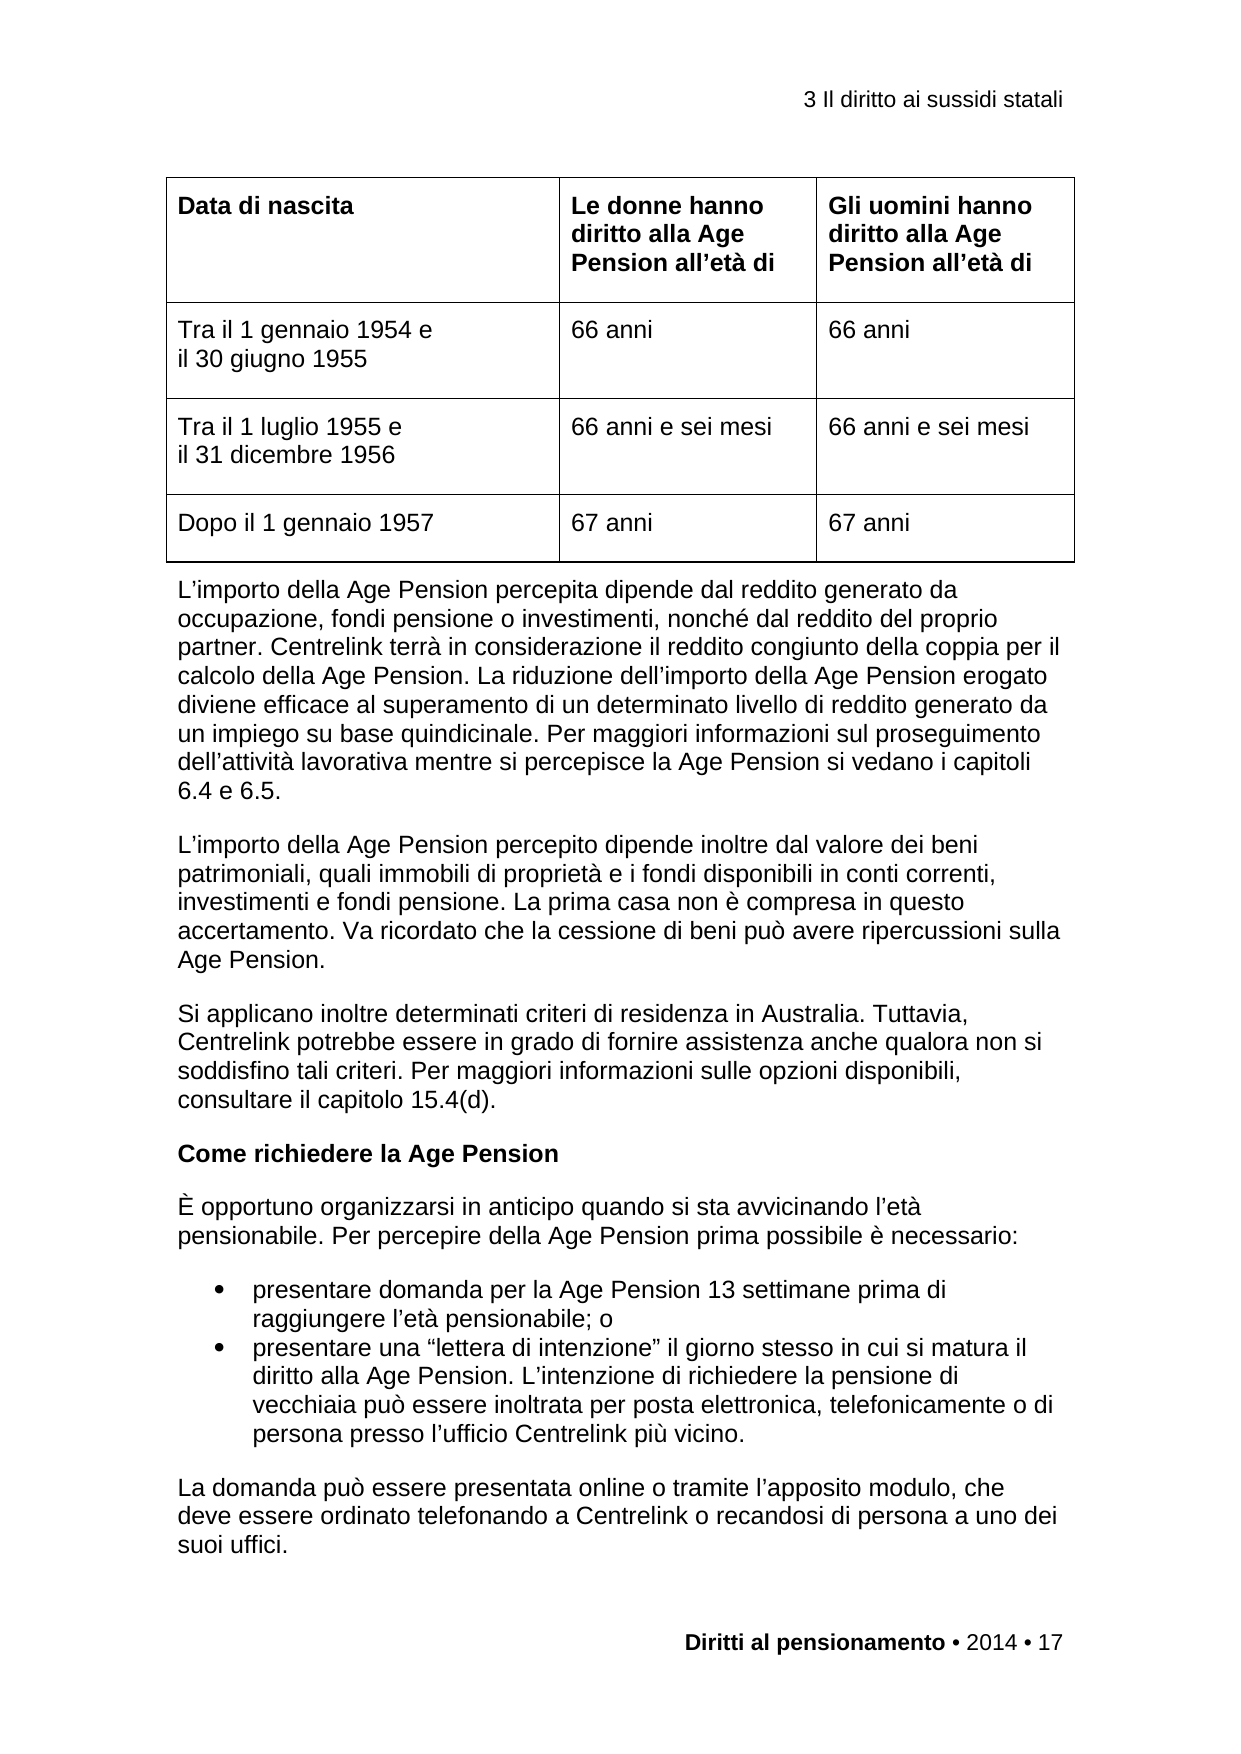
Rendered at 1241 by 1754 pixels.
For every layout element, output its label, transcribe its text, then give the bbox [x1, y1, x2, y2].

list presentare domanda per la Age Pension 13 settimane prima di raggiungere l’età pensionabile; o [215, 1275, 1063, 1332]
table_header Data di nascita [167, 178, 559, 302]
text La domanda può essere presentata online o tramite l’apposito modulo, che deve essere ordinato telefonando a Centrelink o recandosi di persona a uno dei suoi uffici. [177, 1473, 1063, 1559]
table_cell 66 anni e sei mesi [560, 399, 816, 494]
table_cell 67 anni [817, 495, 1074, 561]
table_cell Dopo il 1 gennaio 1957 [167, 495, 559, 561]
table_cell 67 anni [560, 495, 816, 561]
table_cell Tra il 1 luglio 1955 e il 31 dicembre 1956 [167, 399, 559, 494]
table_header Le donne hanno diritto alla Age Pension all’età di [560, 178, 816, 302]
table_cell Tra il 1 gennaio 1954 e il 30 giugno 1955 [167, 303, 559, 398]
text È opportuno organizzarsi in anticipo quando si sta avvicinando l’età pensionabile. Per percepire della Age Pension prima possibile è necessario: [177, 1192, 1063, 1250]
text Come richiedere la Age Pension [177, 1139, 1063, 1167]
text L’importo della Age Pension percepito dipende inoltre dal valore dei beni patrimoniali, quali immobili di proprietà e i fondi disponibili in conti correnti, investimenti e fondi pensione. La prima casa non è compresa in questo accertamento. Va ricordato che la cessione di beni può avere ripercussioni sulla Age Pension. [177, 830, 1063, 974]
text Si applicano inoltre determinati criteri di residenza in Australia. Tuttavia, Centrelink potrebbe essere in grado di fornire assistenza anche qualora non si soddisfino tali criteri. Per maggiori informazioni sulle opzioni disponibili, consultare il capitolo 15.4(d). [177, 999, 1063, 1114]
text L’importo della Age Pension percepita dipende dal reddito generato da occupazione, fondi pensione o investimenti, nonché dal reddito del proprio partner. Centrelink terrà in considerazione il reddito congiunto della coppia per il calcolo della Age Pension. La riduzione dell’importo della Age Pension erogato diviene efficace al superamento di un determinato livello di reddito generato da un impiego su base quindicinale. Per maggiori informazioni sul proseguimento dell’attività lavorativa mentre si percepisce la Age Pension si vedano i capitoli 6.4 e 6.5. [177, 575, 1063, 805]
table_cell 66 anni [560, 303, 816, 398]
table_cell 66 anni [817, 303, 1074, 398]
list presentare una “lettera di intenzione” il giorno stesso in cui si matura il diritto alla Age Pension. L’intenzione di richiedere la pensione di vecchiaia può essere inoltrata per posta elettronica, telefonicamente o di persona presso l’ufficio Centrelink più vicino. [215, 1332, 1063, 1448]
table_cell 66 anni e sei mesi [817, 399, 1074, 494]
table_header Gli uomini hanno diritto alla Age Pension all’età di [817, 178, 1074, 302]
